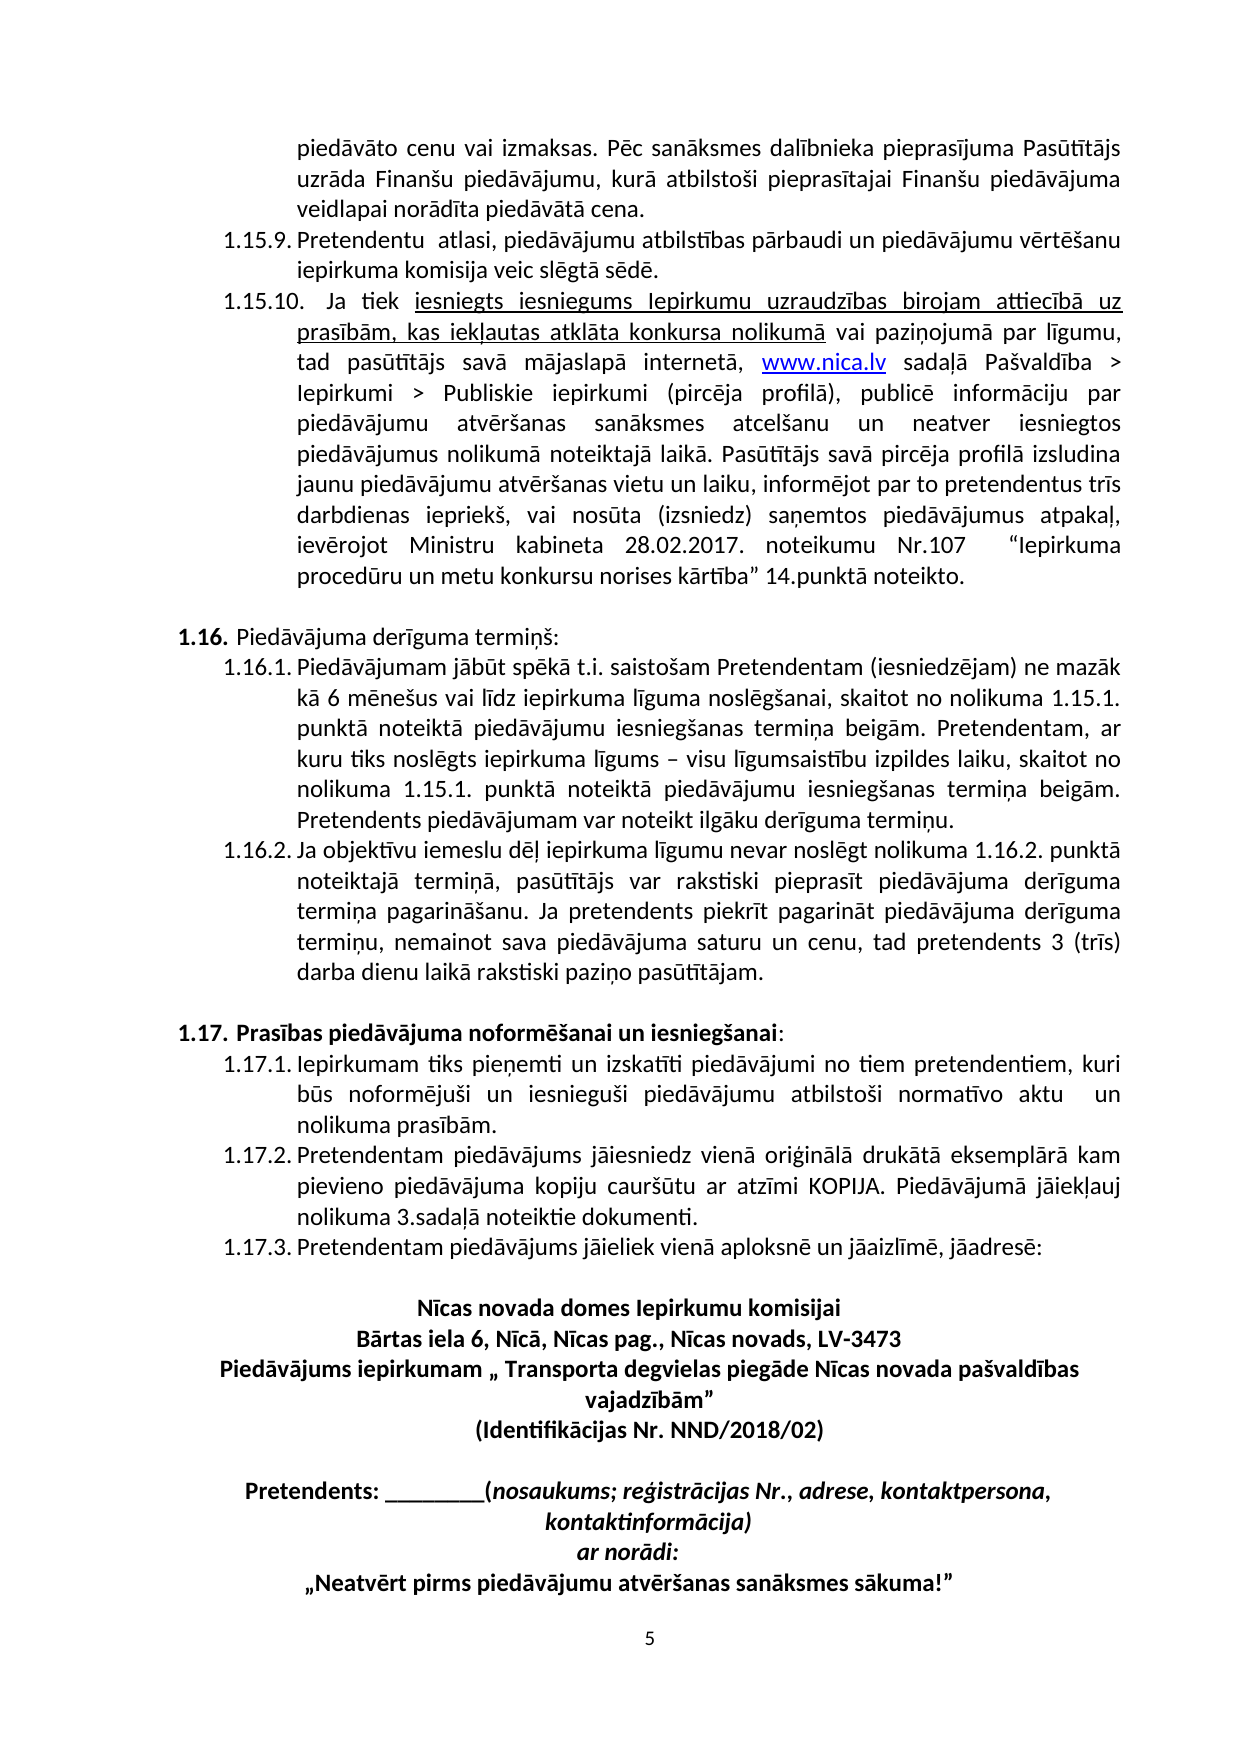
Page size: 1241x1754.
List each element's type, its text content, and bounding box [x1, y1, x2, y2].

list Pretendentu atlasi, piedāvājumu atbilstības pārbaudi un piedāvājumu vērtēšanu iepirkuma komisija veic slēgtā sēdē. [223, 224, 1122, 285]
list Piedāvājuma derīguma termiņš: [177, 621, 1122, 651]
title Iepirkumam tiks pieņemti un izskatīti piedāvājumi no tiem pretendentiem, kuri būs noformējuši un iesnieguši piedāvājumu atbilstoši normatīvo aktu un nolikuma prasībām. [223, 1048, 1122, 1140]
text „Neatvērt pirms piedāvājumu atvēršanas sanāksmes sākuma!” [136, 1567, 1122, 1597]
text Piedāvājums iepirkumam „ Transporta degvielas piegāde Nīcas novada pašvaldības vajadzībām” [177, 1353, 1122, 1414]
list Prasības piedāvājuma noformēšanai un iesniegšanai: [177, 1018, 1122, 1048]
list Piedāvājumam jābūt spēkā t.i. saistošam Pretendentam (iesniedzējam) ne mazāk kā 6 mēnešus vai līdz iepirkuma līguma noslēgšanai, skaitot no nolikuma 1.15.1. punktā noteiktā piedāvājumu iesniegšanas termiņa beigām. Pretendentam, ar kuru tiks noslēgts iepirkuma līgums – visu līgumsaistību izpildes laiku, skaitot no nolikuma 1.15.1. punktā noteiktā piedāvājumu iesniegšanas termiņa beigām. Pretendents piedāvājumam var noteikt ilgāku derīguma termiņu. [223, 651, 1122, 834]
list Ja tiek iesniegts iesniegums Iepirkumu uzraudzības birojam attiecībā uz prasībām, kas iekļautas atklāta konkursa nolikumā vai paziņojumā par līgumu, tad pasūtītājs savā mājaslapā internetā, www.nica.lv sadaļā Pašvaldība > Iepirkumi > Publiskie iepirkumi (pircēja profilā), publicē informāciju par piedāvājumu atvēršanas sanāksmes atcelšanu un neatver iesniegtos piedāvājumus nolikumā noteiktajā laikā. Pasūtītājs savā pircēja profilā izsludina jaunu piedāvājumu atvēršanas vietu un laiku, informējot par to pretendentus trīs darbdienas iepriekš, vai nosūta (izsniedz) saņemtos piedāvājumus atpakaļ, ievērojot Ministru kabineta 28.02.2017. noteikumu Nr.107 “Iepirkuma procedūru un metu konkursu norises kārtība” 14.punktā noteikto. [223, 285, 1122, 590]
text ar norādi: [136, 1536, 1122, 1567]
title Pretendentam piedāvājums jāieliek vienā aploksnē un jāaizlīmē, jāadresē: [223, 1231, 1122, 1262]
title Pretendentam piedāvājums jāiesniedz vienā oriģinālā drukātā eksemplārā kam pievieno piedāvājuma kopiju cauršūtu ar atzīmi KOPIJA. Piedāvājumā jāiekļauj nolikuma 3.sadaļā noteiktie dokumenti. [223, 1140, 1122, 1231]
text (Identifikācijas Nr. NND/2018/02) [177, 1414, 1122, 1445]
text Nīcas novada domes Iepirkumu komisijai [136, 1292, 1122, 1323]
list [223, 132, 1122, 224]
text Pretendents: ________(nosaukums; reģistrācijas Nr., adrese, kontaktpersona, kontaktinformācija) [177, 1475, 1122, 1536]
list Ja objektīvu iemeslu dēļ iepirkuma līgumu nevar noslēgt nolikuma 1.16.2. punktā noteiktajā termiņā, pasūtītājs var rakstiski pieprasīt piedāvājuma derīguma termiņa pagarināšanu. Ja pretendents piekrīt pagarināt piedāvājuma derīguma termiņu, nemainot sava piedāvājuma saturu un cenu, tad pretendents 3 (trīs) darba dienu laikā rakstiski paziņo pasūtītājam. [223, 834, 1122, 987]
text Bārtas iela 6, Nīcā, Nīcas pag., Nīcas novads, LV-3473 [136, 1323, 1122, 1353]
